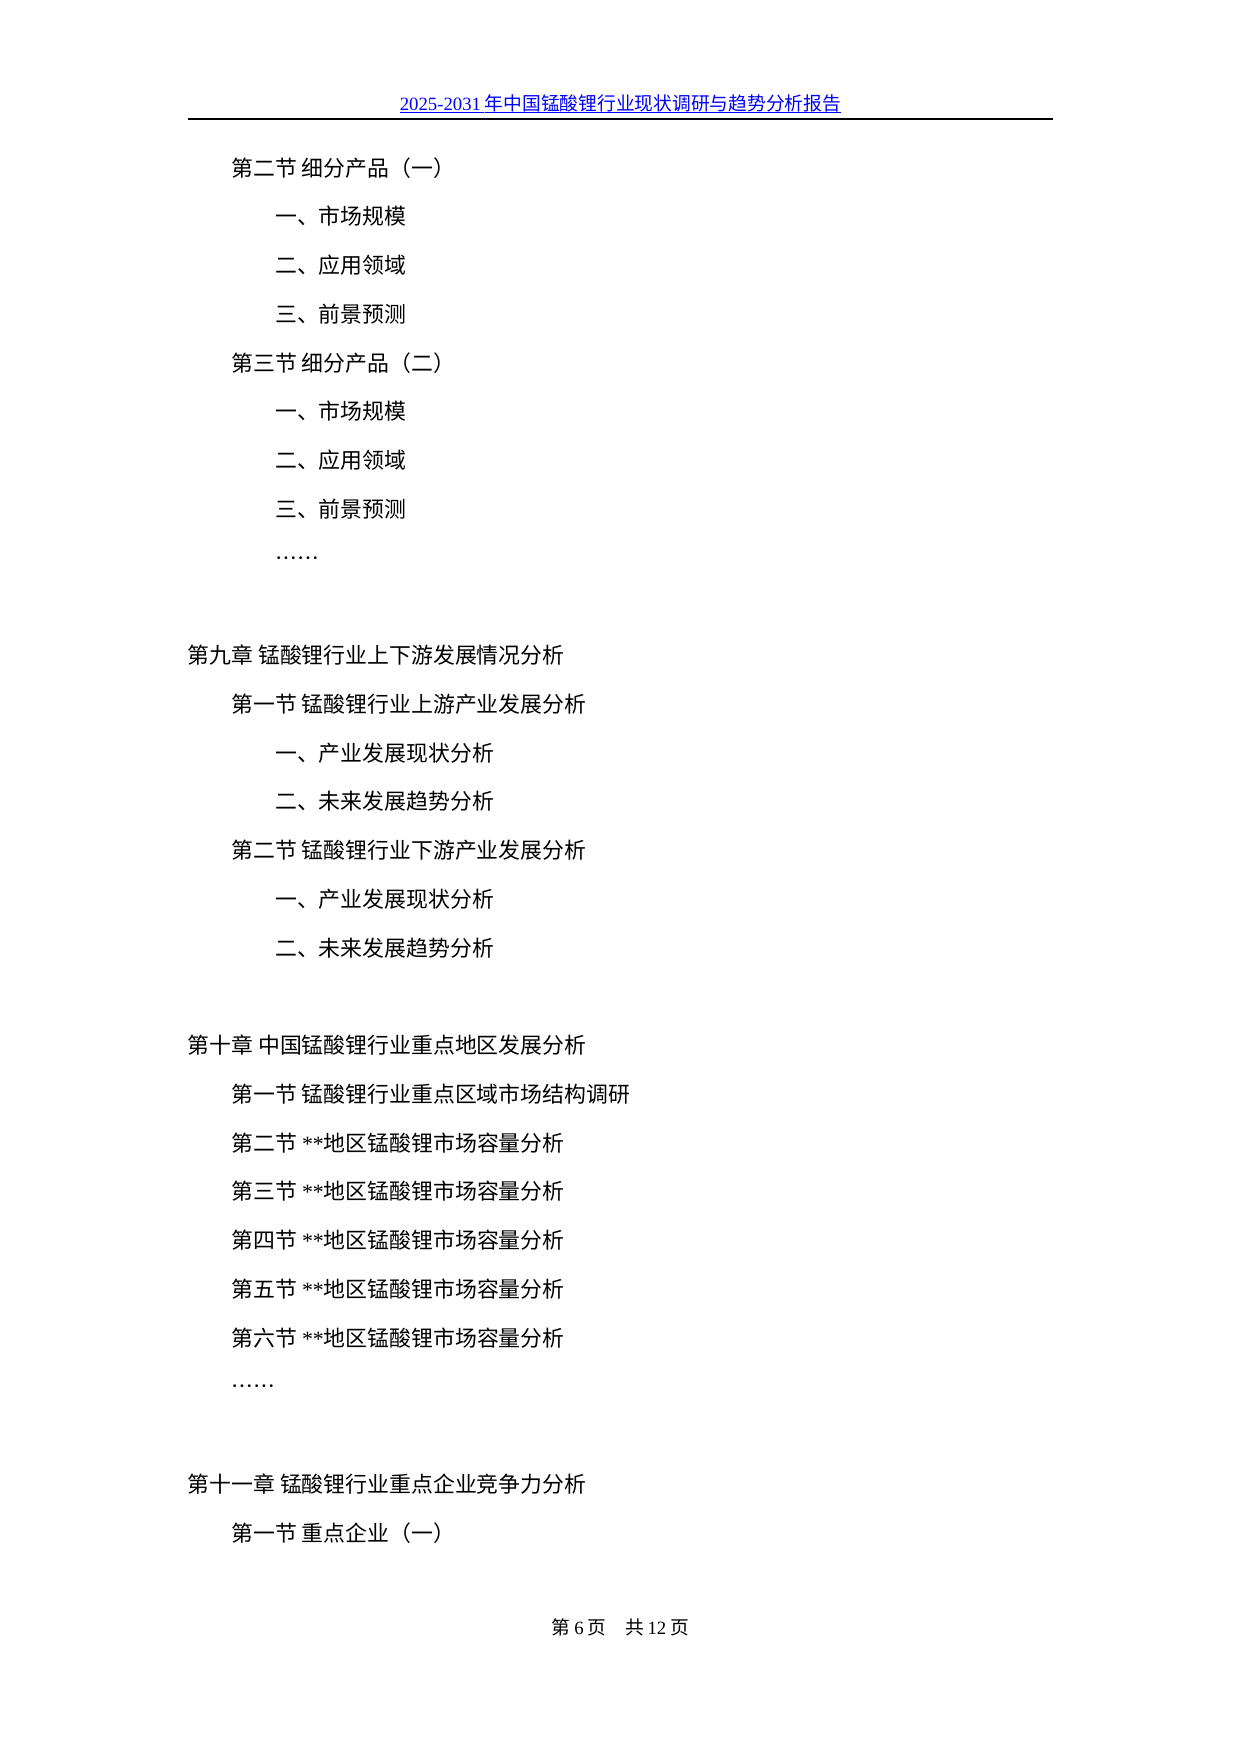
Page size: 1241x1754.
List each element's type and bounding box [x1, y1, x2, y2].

text [187, 150, 1053, 1548]
